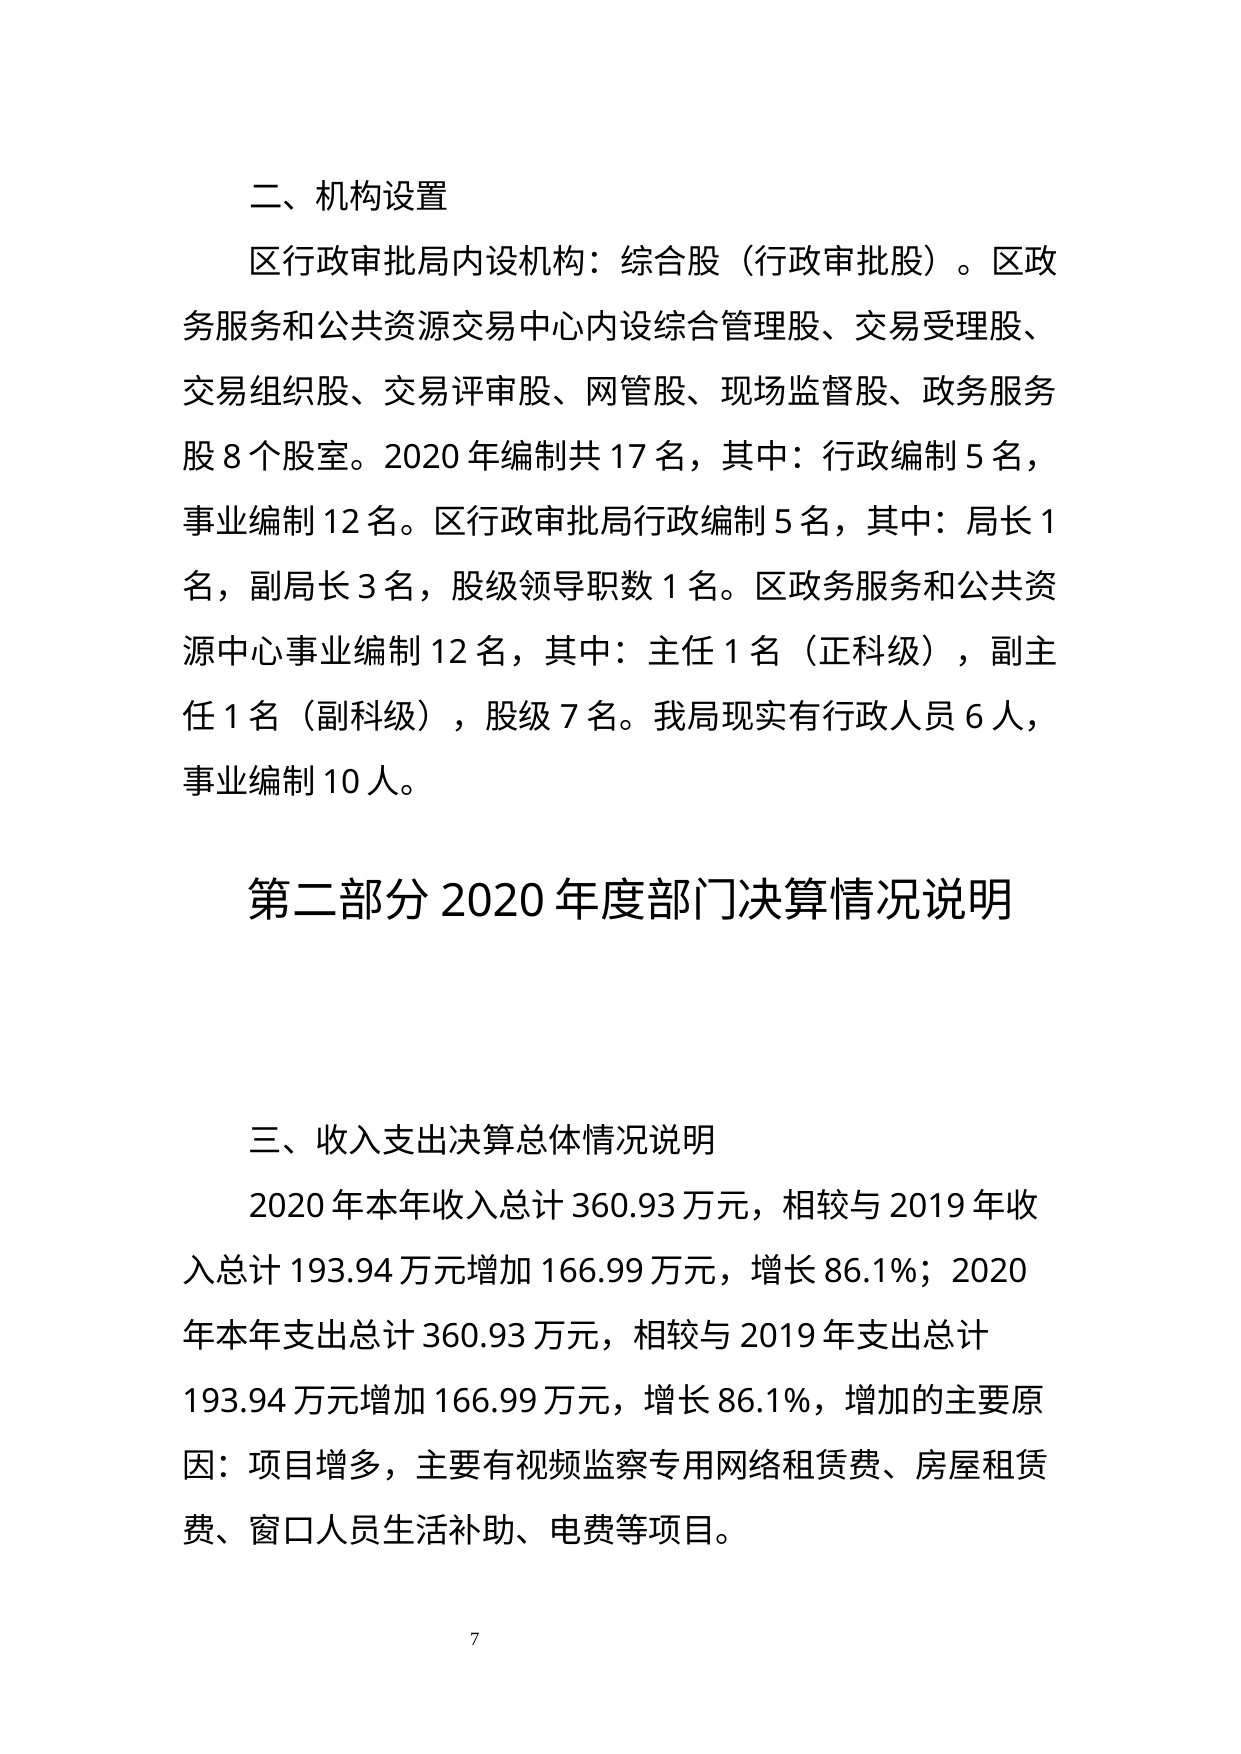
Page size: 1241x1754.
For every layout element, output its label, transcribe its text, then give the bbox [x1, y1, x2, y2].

subtitle 第二部分 2020年度部门决算情况说明 [182, 847, 1012, 945]
list 三、收入支出决算总体情况说明 [248, 1106, 1058, 1171]
text 二、机构设置 [182, 162, 1058, 227]
text 区行政审批局内设机构：综合股（行政审批股）。区政务服务和公共资源交易中心内设综合管理股、交易受理股、交易组织股、交易评审股、网管股、现场监督股、政务服务股8个股室。2020年编制共17名，其中：行政编制5名，事业编制12名。区行政审批局行政编制5名，其中：局长1名，副局长3名，股级领导职数1名。区政务服务和公共资源中心事业编制12名，其中：主任1名（正科级），副主任1名（副科级），股级7名。我局现实有行政人员6人，事业编制10人。 [182, 227, 1058, 812]
text 2020年本年收入总计360.93万元，相较与2019年收入总计193.94万元增加166.99万元，增长86.1%；2020年本年支出总计360.93万元，相较与2019年支出总计193.94万元增加166.99万元，增长86.1%，增加的主要原因：项目增多，主要有视频监察专用网络租赁费、房屋租赁费、窗口人员生活补助、电费等项目。 [182, 1171, 1058, 1561]
